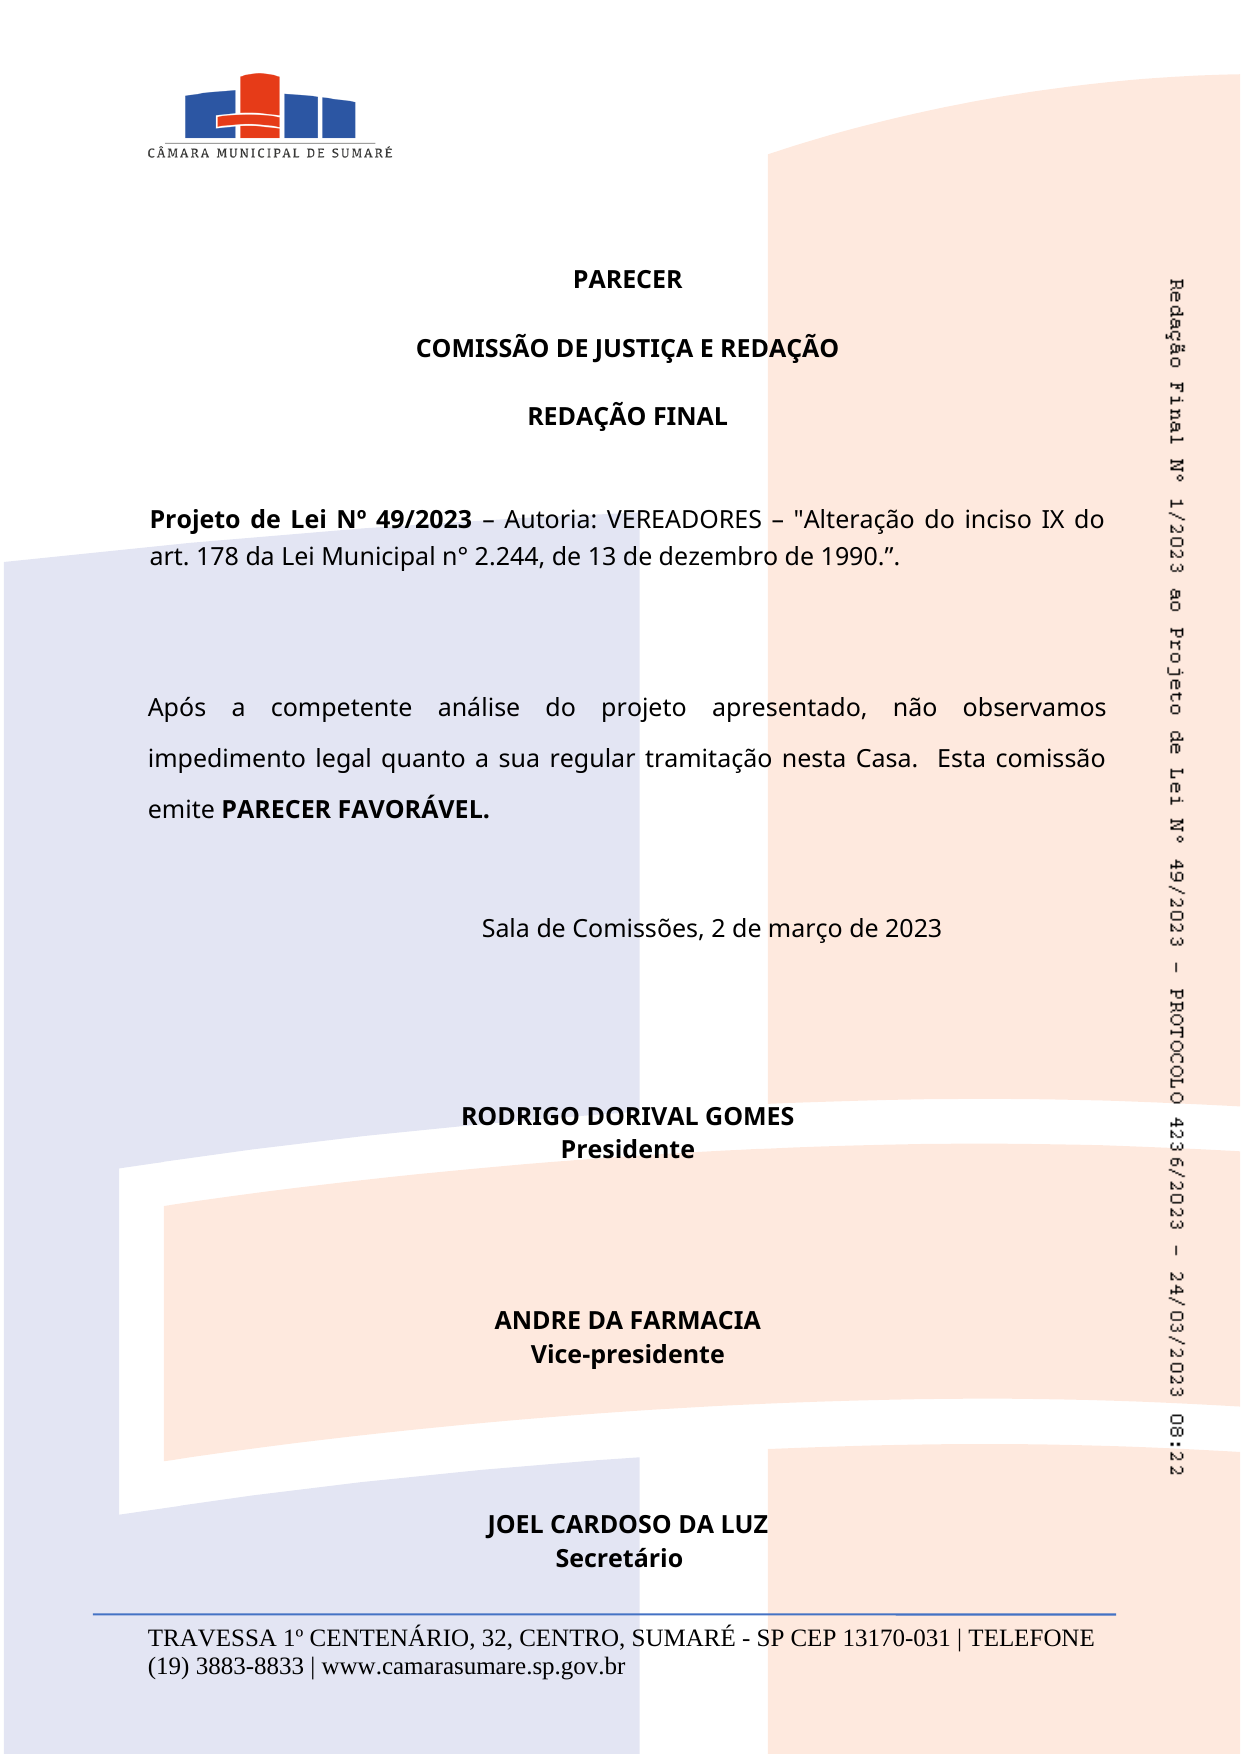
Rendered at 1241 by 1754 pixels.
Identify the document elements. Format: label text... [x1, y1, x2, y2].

table_header Projeto de Lei Nº 49/2023 – Autoria: VEREADORES – "Alteração do inciso IX do art. 178 da Lei Municipal n° 2.244, de 13 de dezembro de 1990.”. [148, 501, 1107, 604]
text Após a competente análise do projeto apresentado, não observamos impedimento legal quanto a sua regular tramitação nesta Casa. Esta comissão emite PARECER FAVORÁVEL. [148, 690, 1107, 826]
text JOEL CARDOSO DA LUZ [148, 1507, 1107, 1541]
text Sala de Comissões, 2 de março de 2023 [148, 911, 1107, 945]
text REDAÇÃO FINAL [148, 398, 1107, 432]
text PARECER [148, 262, 1107, 296]
text COMISSÃO DE JUSTIÇA E REDAÇÃO [148, 330, 1107, 364]
text Secretário [443, 1541, 1107, 1575]
text Presidente [148, 1132, 1107, 1166]
picture [1142, 275, 1205, 1479]
picture [147, 73, 394, 160]
text RODRIGO DORIVAL GOMES [148, 1098, 1107, 1132]
text ANDRE DA FARMACIA [148, 1302, 1107, 1337]
text Vice-presidente [148, 1337, 1107, 1371]
